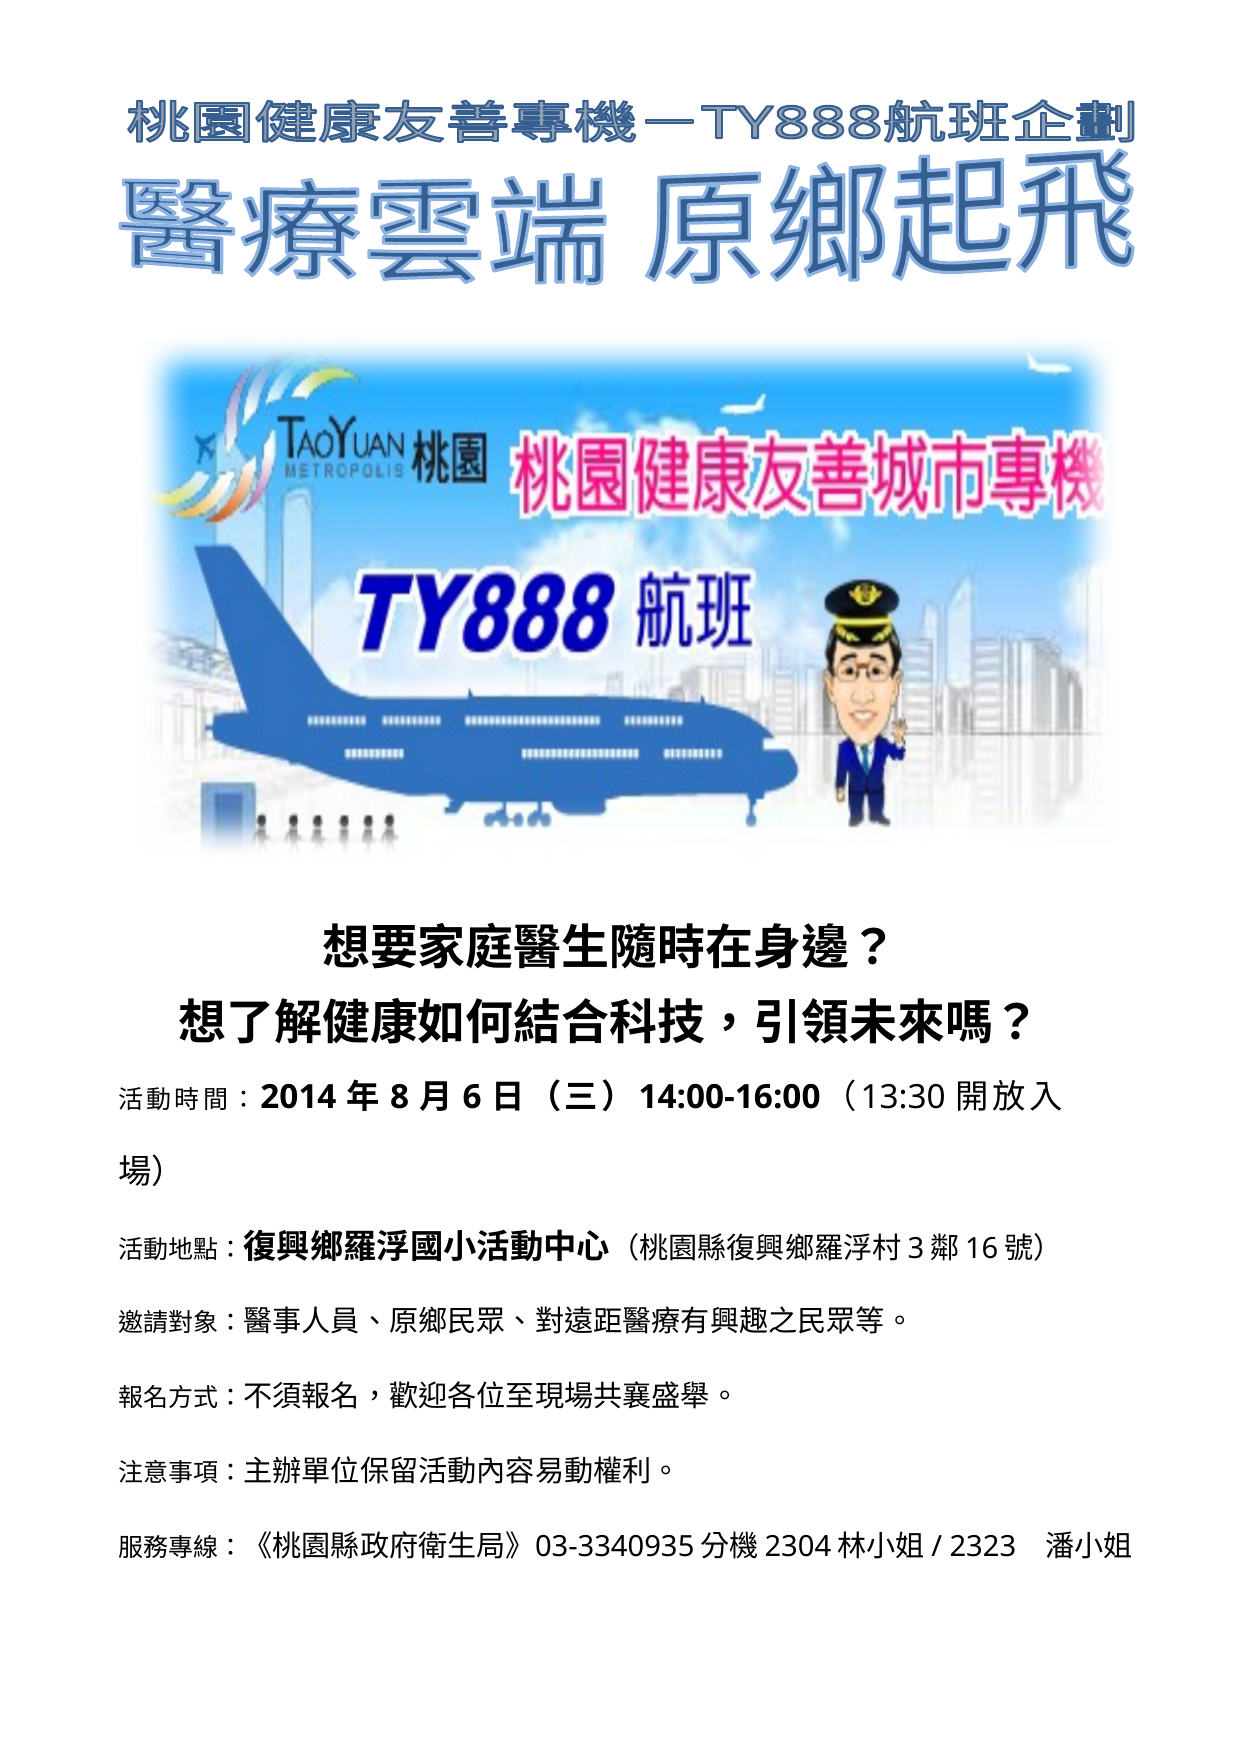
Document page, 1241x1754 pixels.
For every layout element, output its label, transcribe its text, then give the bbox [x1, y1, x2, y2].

text 活動地點：復興鄉羅浮國小活動中心（桃園縣復興鄉羅浮村3鄰16號） 邀請對象：醫事人員、原鄉民眾、對遠距醫療有興趣之民眾等。 報名方式：不須報名，歡迎各位至現場共襄盛舉。 [118, 1206, 1063, 1431]
text 想要家庭醫生隨時在身邊？ [93, 906, 1126, 981]
text 活動時間：2014年8月6日（三）14:00-16:00（13:30開放入場） [118, 1056, 1063, 1206]
text 注意事項：主辦單位保留活動內容易動權利。 [118, 1431, 1137, 1506]
text 想了解健康如何結合科技，引領未來嗎？ [93, 981, 1126, 1056]
picture [185, 382, 1071, 811]
text 服務專線：《桃園縣政府衛生局》03-3340935分機2304林小姐 / 2323 潘小姐 [118, 1506, 1137, 1581]
